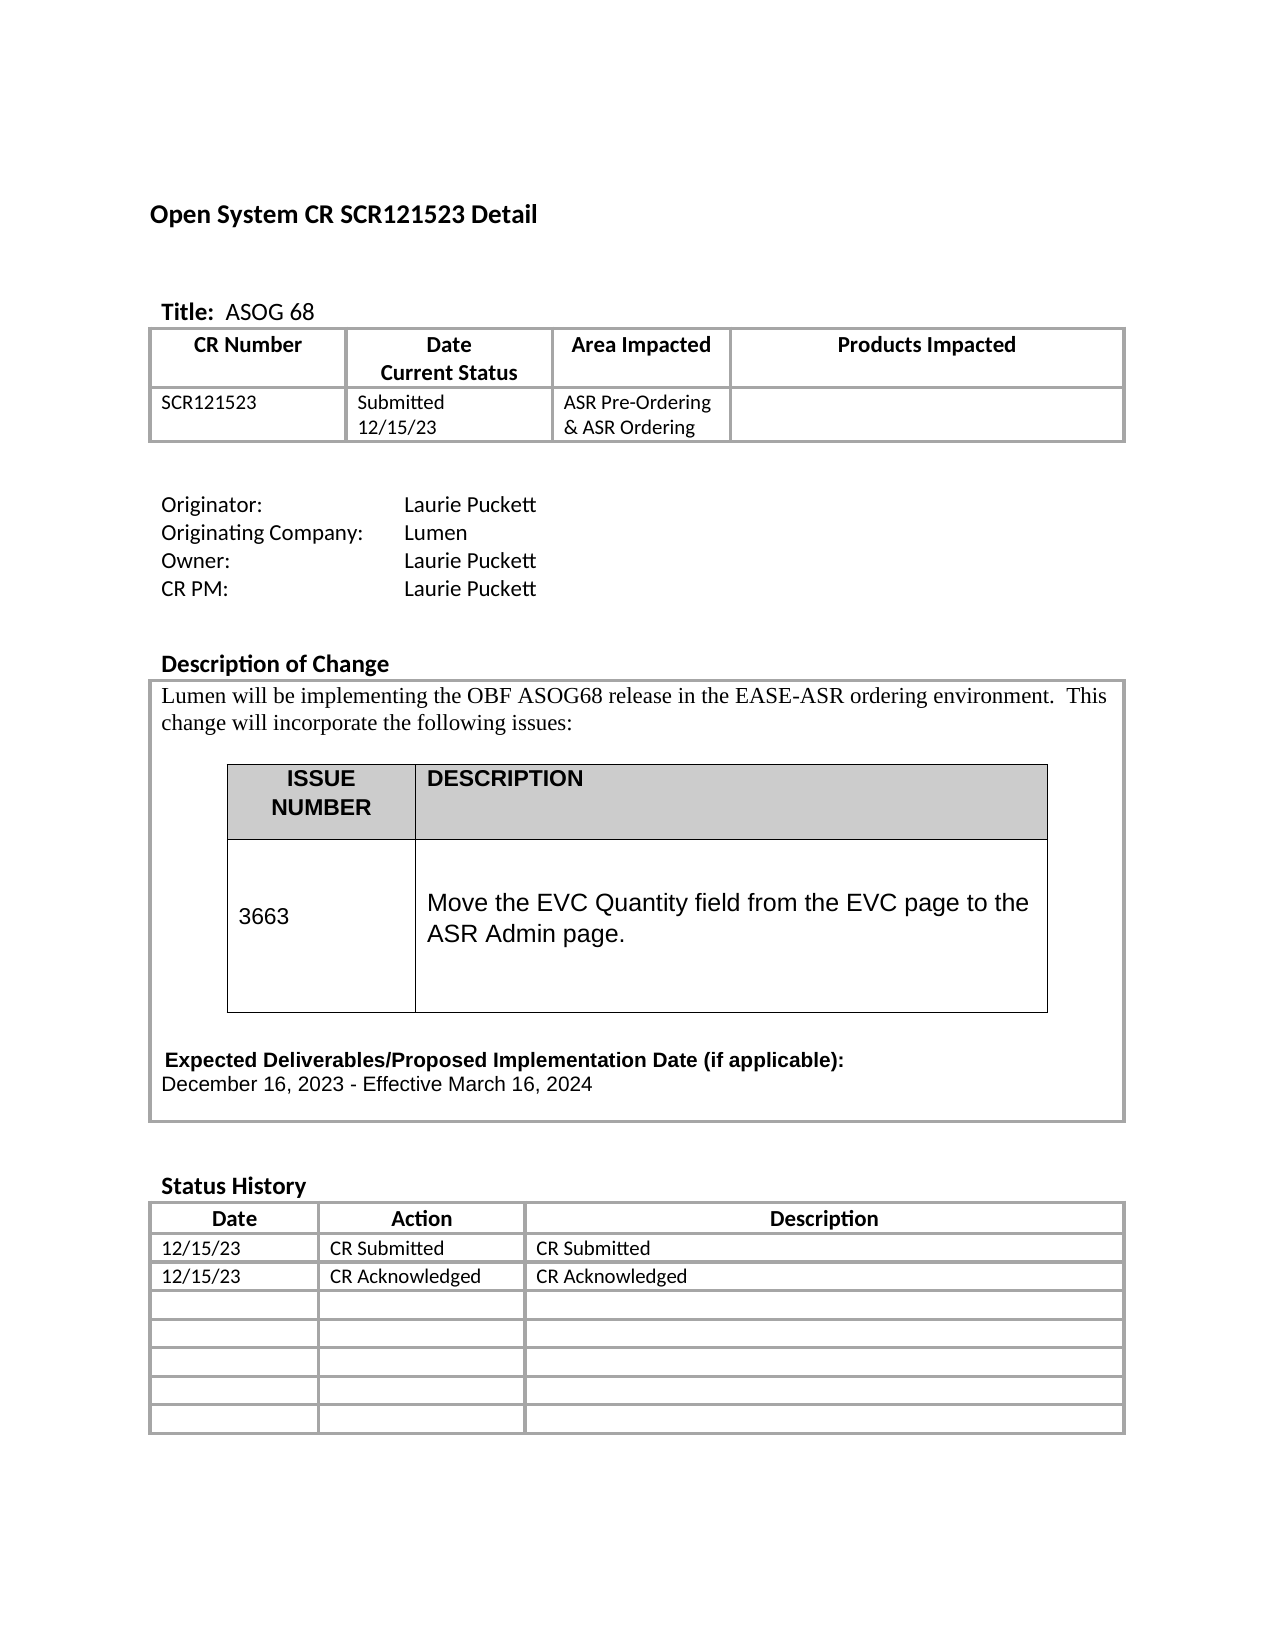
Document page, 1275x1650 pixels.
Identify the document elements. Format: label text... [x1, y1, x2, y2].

table_header Status History [150, 1170, 1124, 1201]
table_cell [152, 1349, 317, 1374]
table_cell [527, 1349, 1122, 1374]
table_cell [527, 1378, 1122, 1403]
table_cell 12/15/23 [152, 1264, 317, 1289]
table_cell [152, 1321, 317, 1346]
table_cell [152, 1406, 317, 1432]
table_cell CR Number [152, 330, 344, 386]
table_header Description of Change [150, 649, 1124, 679]
table_cell [320, 1349, 523, 1374]
table_header Title: ASOG 68 [150, 296, 1124, 327]
table_cell Laurie Puckett [393, 574, 1124, 602]
table_cell [152, 1378, 317, 1403]
table_cell CR Submitted [527, 1235, 1122, 1260]
table_cell CR PM: [150, 574, 393, 602]
table_cell ASR Pre-Ordering & ASR Ordering [554, 389, 729, 440]
table_cell [527, 1292, 1122, 1317]
table_cell Date Current Status [348, 330, 551, 386]
table_cell Lumen [393, 518, 1124, 546]
table_cell [320, 1292, 523, 1317]
table_cell SCR121523 [152, 389, 344, 440]
table_cell Lumen will be implementing the OBF ASOG68 release in the EASE-ASR ordering environment. This change will incorporate the following issues: [152, 682, 1122, 1120]
table_cell [732, 389, 1122, 440]
table_cell Owner: [150, 546, 393, 574]
table_cell Originating Company: [150, 518, 393, 546]
table_cell CR Acknowledged [320, 1264, 523, 1289]
table_cell Laurie Puckett [393, 546, 1124, 574]
table_cell Area Impacted [554, 330, 729, 386]
table_cell Date [152, 1204, 317, 1232]
table_cell [320, 1378, 523, 1403]
table_cell [527, 1321, 1122, 1346]
table_header Laurie Puckett [393, 490, 1124, 518]
table_header Originator: [150, 490, 393, 518]
table_cell [320, 1321, 523, 1346]
table_cell [152, 1292, 317, 1317]
table_cell CR Submitted [320, 1235, 523, 1260]
table_cell [320, 1406, 523, 1432]
table_cell CR Acknowledged [527, 1264, 1122, 1289]
table_cell [527, 1406, 1122, 1432]
table_cell Submitted 12/15/23 [348, 389, 551, 440]
table_cell Action [320, 1204, 523, 1232]
text Open System CR SCR121523 Detail [150, 197, 1125, 230]
table_cell Products Impacted [732, 330, 1122, 386]
table_cell 12/15/23 [152, 1235, 317, 1260]
table_cell Description [527, 1204, 1122, 1232]
